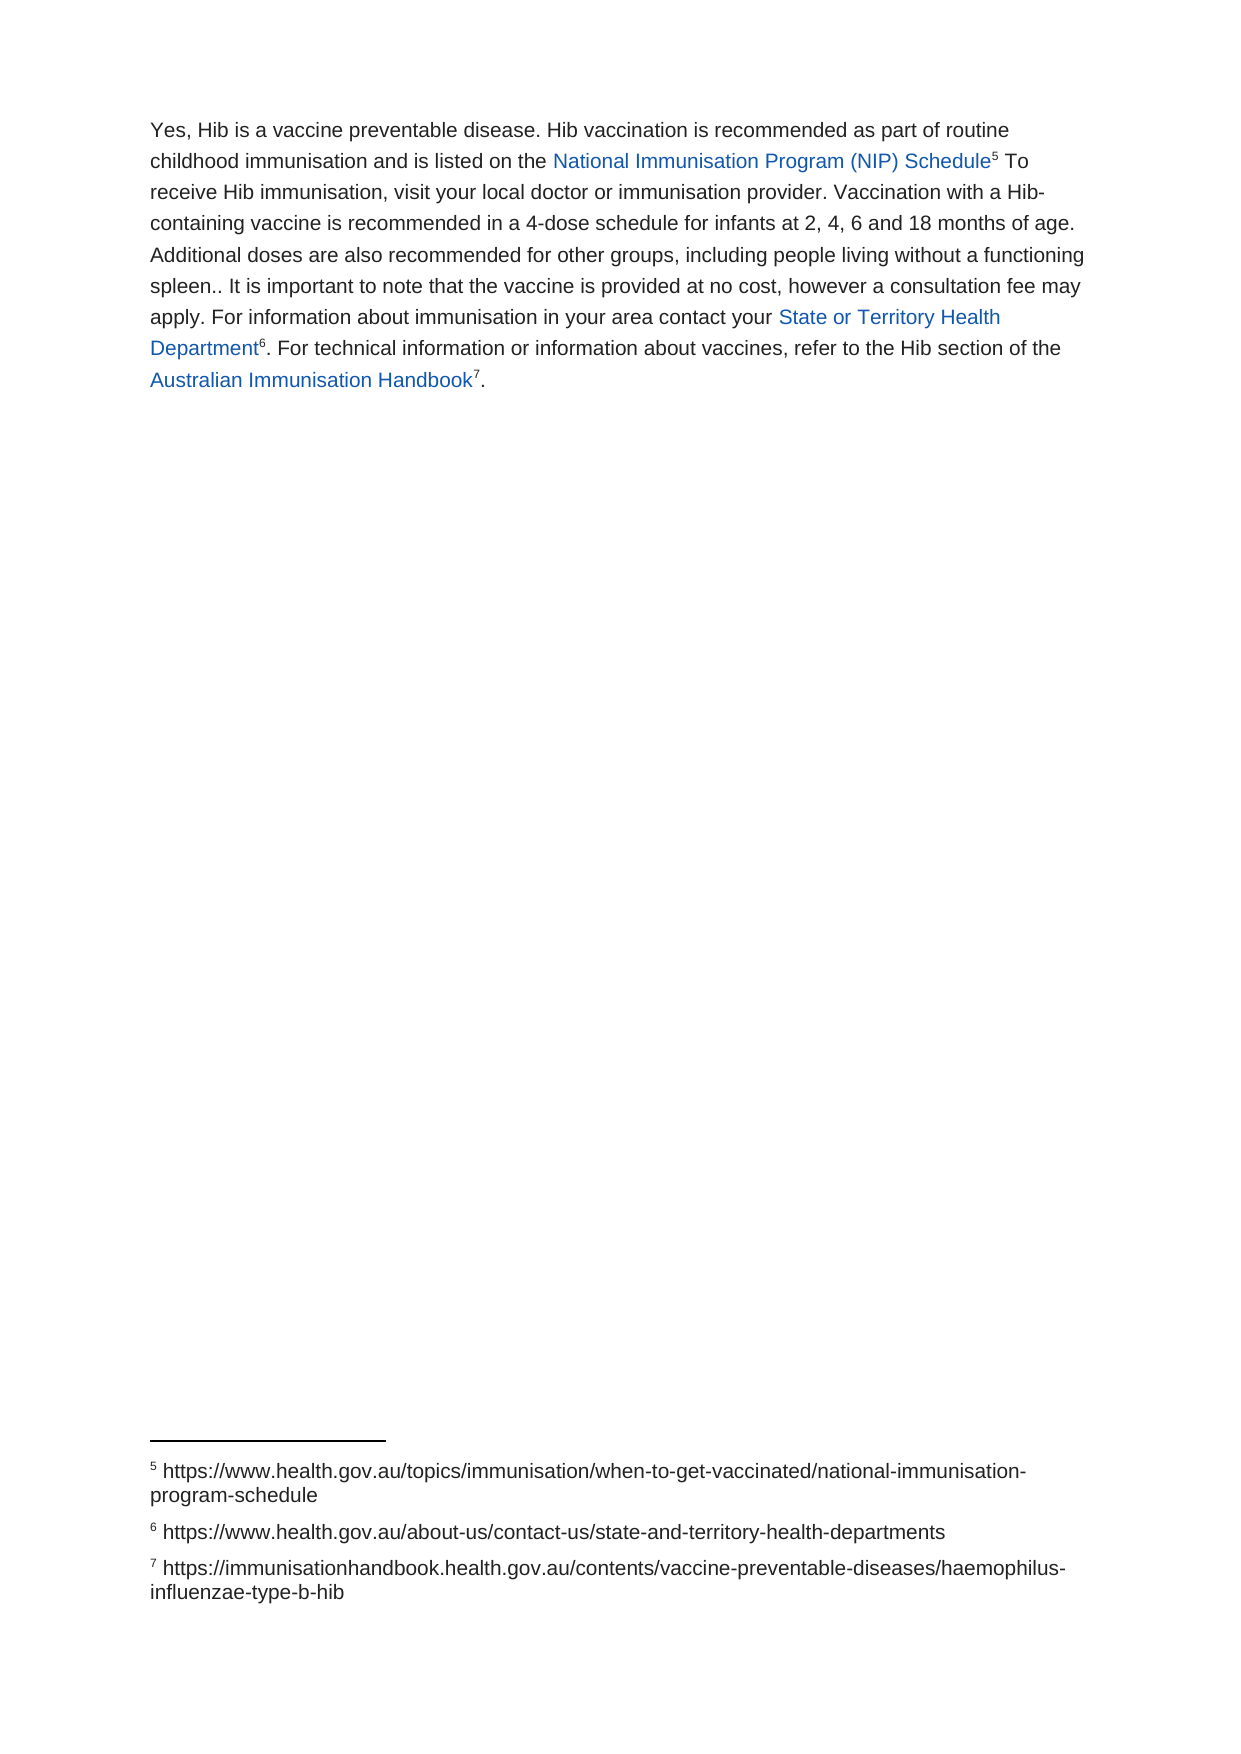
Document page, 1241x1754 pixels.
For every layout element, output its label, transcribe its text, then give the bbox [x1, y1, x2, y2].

text Yes, Hib is a vaccine preventable disease. Hib vaccination is recommended as part of routine childhood immunisation and is listed on the National Immunisation Program (NIP) Schedule To receive Hib immunisation, visit your local doctor or immunisation provider. Vaccination with a Hib-containing vaccine is recommended in a 4-dose schedule for infants at 2, 4, 6 and 18 months of age. Additional doses are also recommended for other groups, including people living without a functioning spleen.. It is important to note that the vaccine is provided at no cost, however a consultation fee may apply. For information about immunisation in your area contact your State or Territory Health Department. For technical information or information about vaccines, refer to the Hib section of the Australian Immunisation Handbook. [150, 110, 1090, 391]
